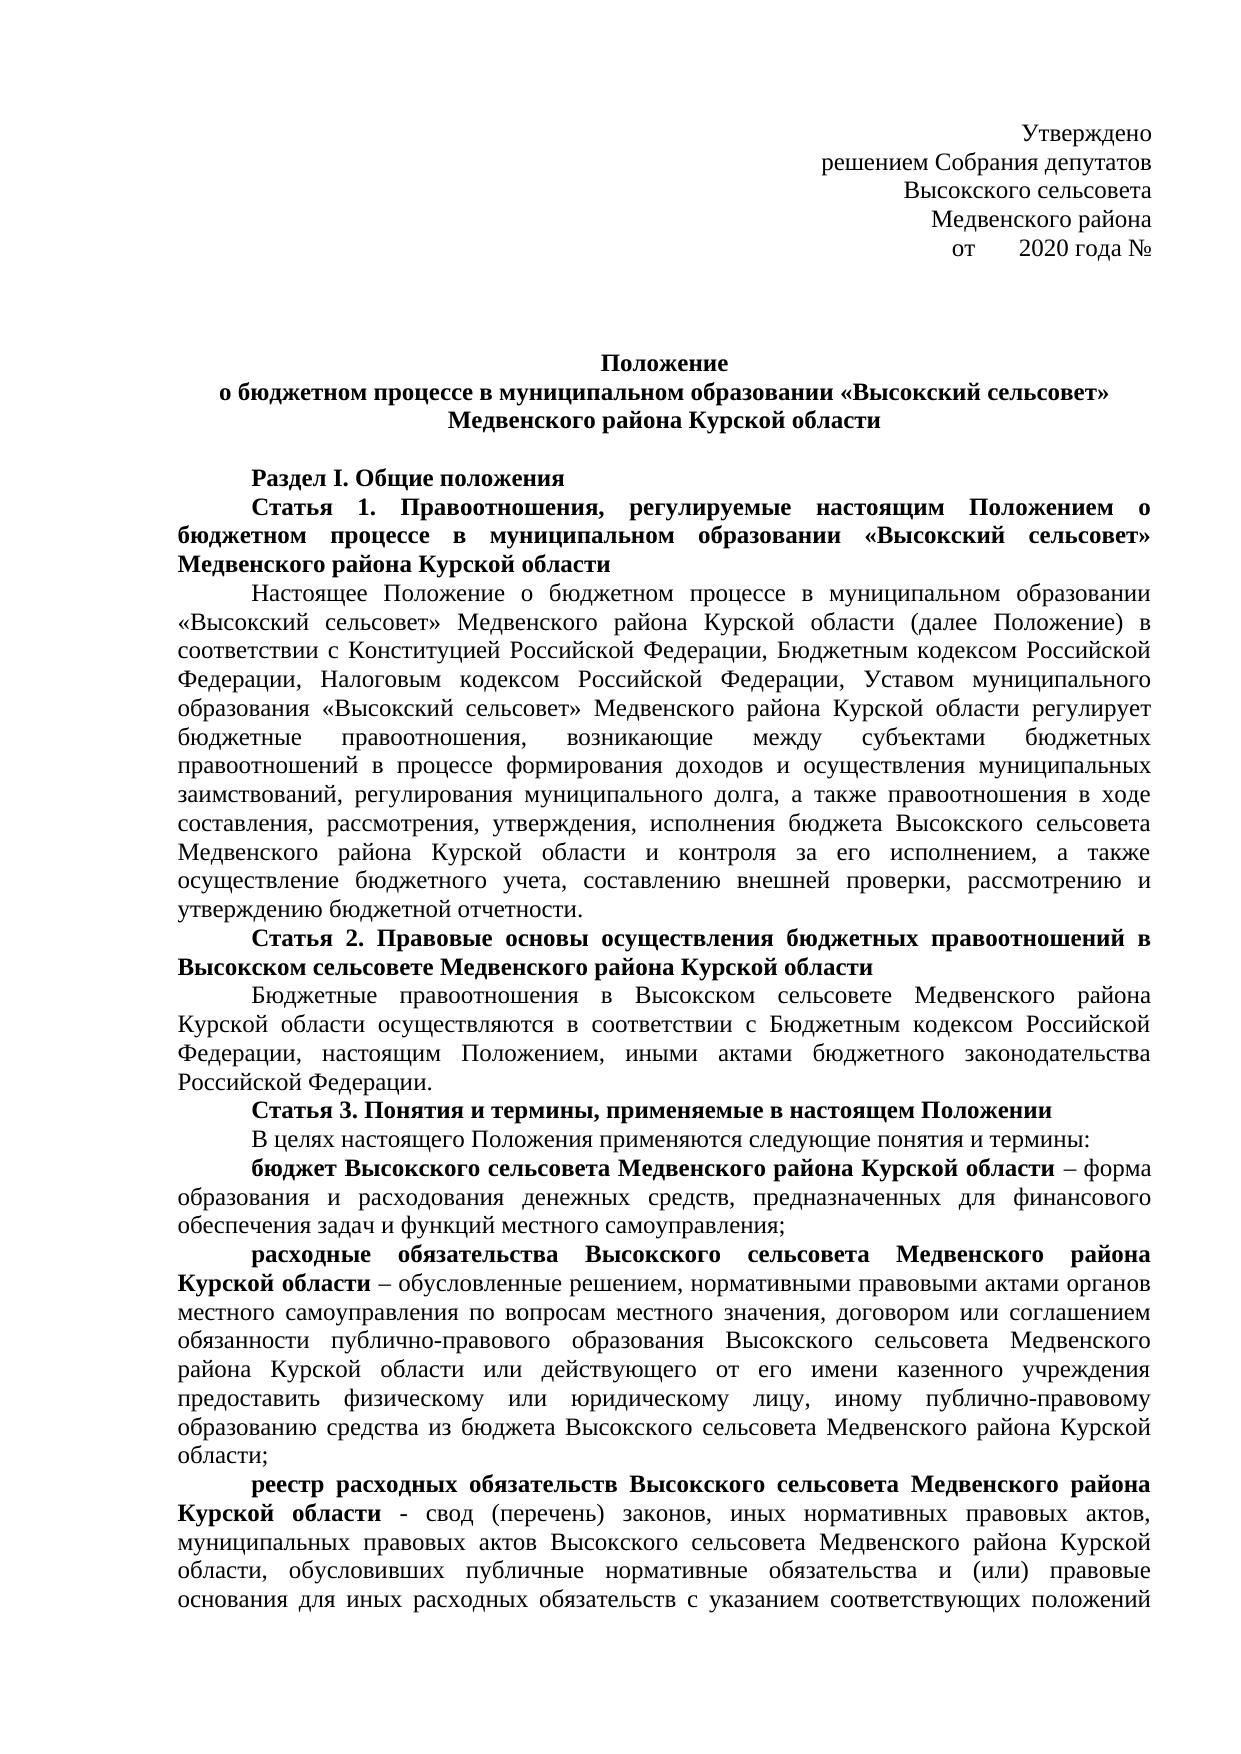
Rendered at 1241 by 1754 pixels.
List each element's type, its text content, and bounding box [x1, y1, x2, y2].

text В целях настоящего Положения применяются следующие понятия и термины: [177, 1124, 1152, 1153]
title Положение [177, 348, 1152, 377]
subtitle Статья 2. Правовые основы осуществления бюджетных правоотношений в Высокском сельсовете Медвенского района Курской области [177, 923, 1152, 981]
text решением Собрания депутатов [177, 147, 1152, 176]
text от 2020 года № [177, 233, 1152, 262]
text Высокского сельсовета [177, 176, 1152, 204]
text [177, 1469, 1152, 1613]
text Утверждено [177, 118, 1152, 147]
text бюджет Высокского сельсовета Медвенского района Курской области – форма образования и расходования денежных средств, предназначенных для финансового обеспечения задач и функций местного самоуправления; [177, 1153, 1152, 1239]
text Медвенского района [177, 204, 1152, 233]
text Раздел I. Общие положения [177, 463, 1152, 492]
subtitle Статья 3. Понятия и термины, применяемые в настоящем Положении [177, 1096, 1152, 1124]
subtitle Статья 1. Правоотношения, регулируемые настоящим Положением о бюджетном процессе в муниципальном образовании «Высокский сельсовет» Медвенского района Курской области [177, 492, 1152, 578]
title о бюджетном процессе в муниципальном образовании «Высокский сельсовет» Медвенского района Курской области [177, 377, 1152, 434]
subtitle Настоящее Положение о бюджетном процессе в муниципальном образовании «Высокский сельсовет» Медвенского района Курской области (далее Положение) в соответствии с Конституцией Российской Федерации, Бюджетным кодексом Российской Федерации, Налоговым кодексом Российской Федерации, Уставом муниципального образования «Высокский сельсовет» Медвенского района Курской области регулирует бюджетные правоотношения, возникающие между субъектами бюджетных правоотношений в процессе формирования доходов и осуществления муниципальных заимствований, регулирования муниципального долга, а также правоотношения в ходе составления, рассмотрения, утверждения, исполнения бюджета Высокского сельсовета Медвенского района Курской области и контроля за его исполнением, а также осуществление бюджетного учета, составлению внешней проверки, рассмотрению и утверждению бюджетной отчетности. [177, 578, 1152, 923]
text расходные обязательства Высокского сельсовета Медвенского района Курской области – обусловленные решением, нормативными правовыми актами органов местного самоуправления по вопросам местного значения, договором или соглашением обязанности публично-правового образования Высокского сельсовета Медвенского района Курской области или действующего от его имени казенного учреждения предоставить физическому или юридическому лицу, иному публично-правовому образованию средства из бюджета Высокского сельсовета Медвенского района Курской области; [177, 1239, 1152, 1469]
text Бюджетные правоотношения в Высокском сельсовете Медвенского района Курской области осуществляются в соответствии с Бюджетным кодексом Российской Федерации, настоящим Положением, иными актами бюджетного законодательства Российской Федерации. [177, 981, 1152, 1096]
